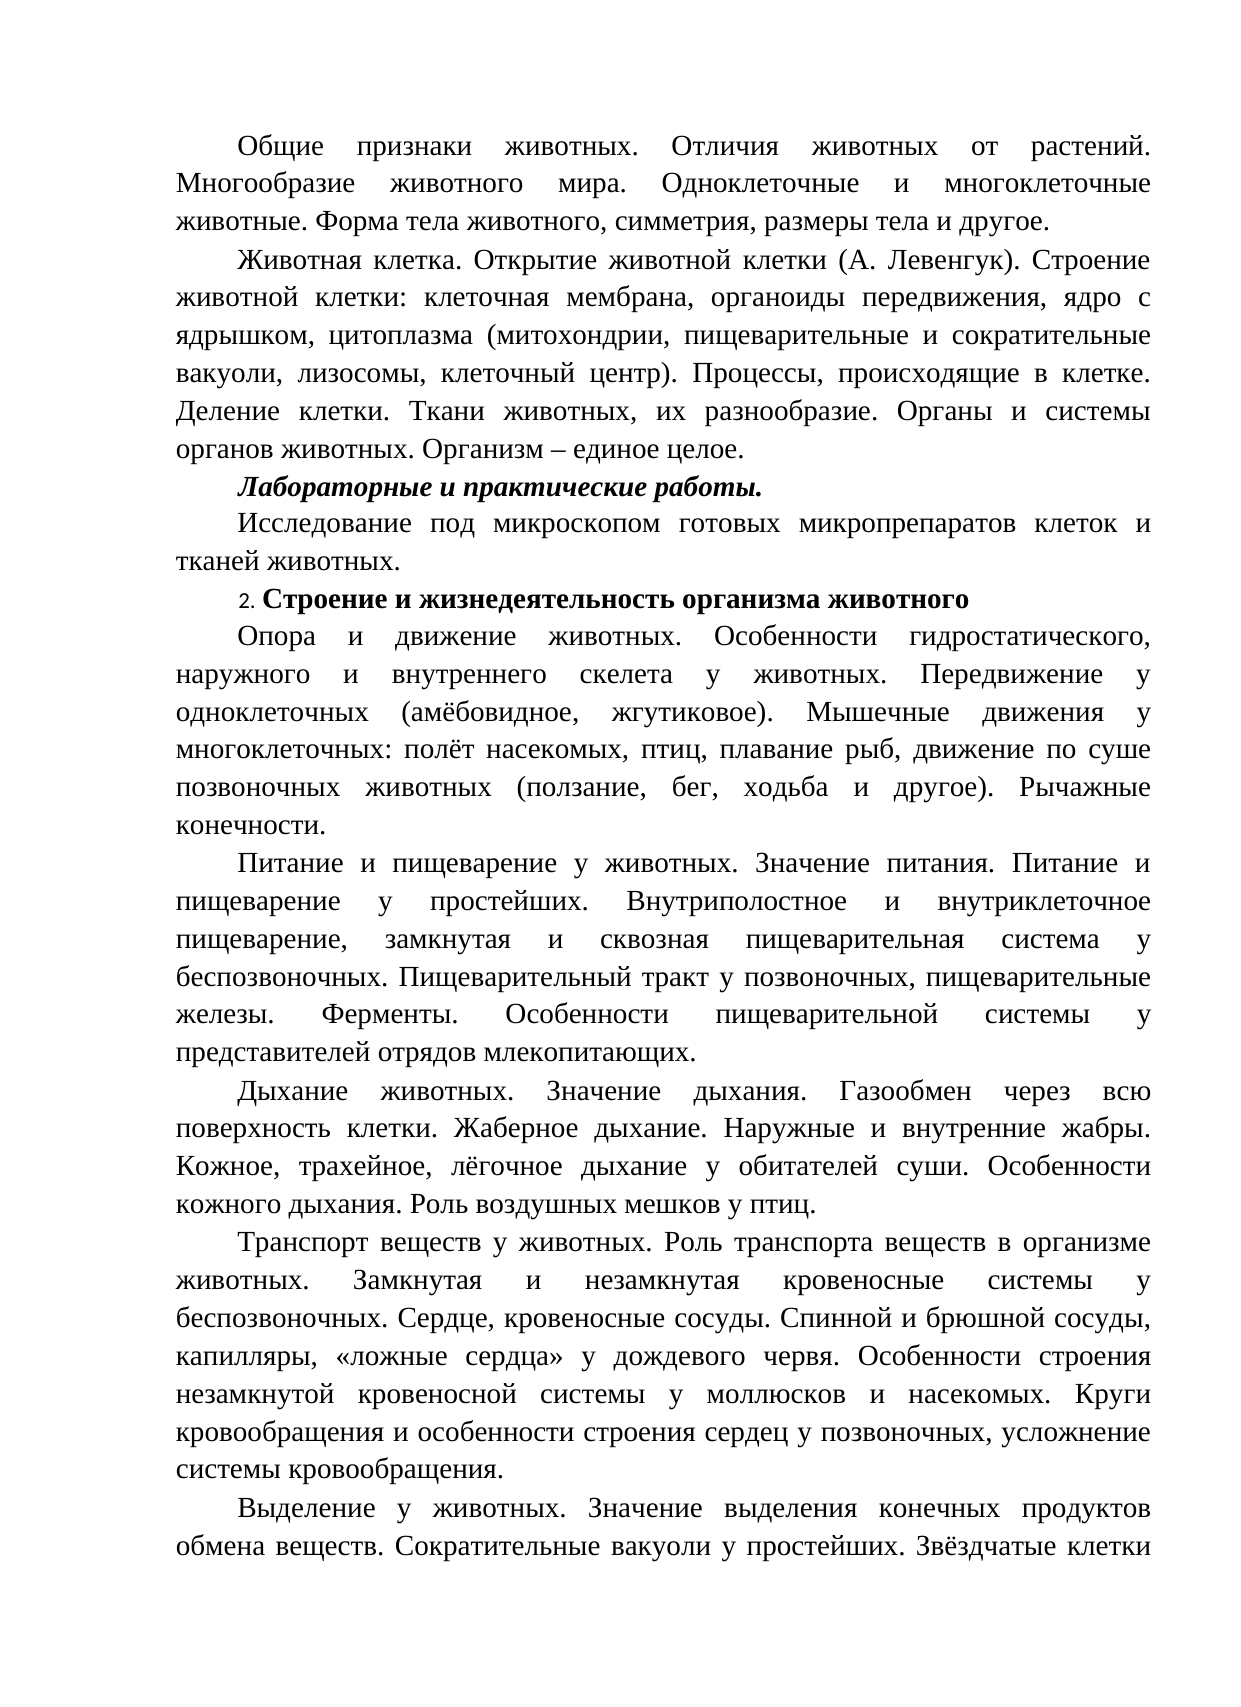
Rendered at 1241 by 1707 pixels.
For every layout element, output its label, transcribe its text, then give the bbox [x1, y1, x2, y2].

text Транспорт веществ у животных. Роль транспорта веществ в организме животных. Замкнутая и незамкнутая кровеносные системы у беспозвоночных. Сердце, кровеносные сосуды. Спинной и брюшной сосуды, капилляры, «ложные сердца» у дождевого червя. Особенности строения незамкнутой кровеносной системы у моллюсков и насекомых. Круги кровообращения и особенности строения сердец у позвоночных, усложнение системы кровообращения. [176, 1224, 1152, 1485]
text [176, 1490, 1152, 1561]
text Животная клетка. Открытие животной клетки (А. Левенгук). Строение животной клетки: клеточная мембрана, органоиды передвижения, ядро с ядрышком, цитоплазма (митохондрии, пищеварительные и сократительные вакуоли, лизосомы, клеточный центр). Процессы, происходящие в клетке. Деление клетки. Ткани животных, их разнообразие. Органы и системы органов животных. Организм – единое целое. [176, 242, 1152, 464]
text Опора и движение животных. Особенности гидростатического, наружного и внутреннего скелета у животных. Передвижение у одноклеточных (амёбовидное, жгутиковое). Мышечные движения у многоклеточных: полёт насекомых, птиц, плавание рыб, движение по суше позвоночных животных (ползание, бег, ходьба и другое). Рычажные конечности. [176, 618, 1152, 841]
text Исследование под микроскопом готовых микропрепаратов клеток и тканей животных. [176, 505, 1152, 577]
text Лабораторные и практические работы. [238, 469, 1152, 503]
text Питание и пищеварение у животных. Значение питания. Питание и пищеварение у простейших. Внутриполостное и внутриклеточное пищеварение, замкнутая и сквозная пищеварительная система у беспозвоночных. Пищеварительный тракт у позвоночных, пищеварительные железы. Ферменты. Особенности пищеварительной системы у представителей отрядов млекопитающих. [176, 845, 1152, 1068]
text Общие признаки животных. Отличия животных от растений. Многообразие животного мира. Одноклеточные и многоклеточные животные. Форма тела животного, симметрия, размеры тела и другое. [176, 128, 1152, 237]
subtitle 2. Строение и жизнедеятельность организма животного [238, 582, 1152, 615]
text Дыхание животных. Значение дыхания. Газообмен через всю поверхность клетки. Жаберное дыхание. Наружные и внутренние жабры. Кожное, трахейное, лёгочное дыхание у обитателей суши. Особенности кожного дыхания. Роль воздушных мешков у птиц. [176, 1073, 1152, 1220]
